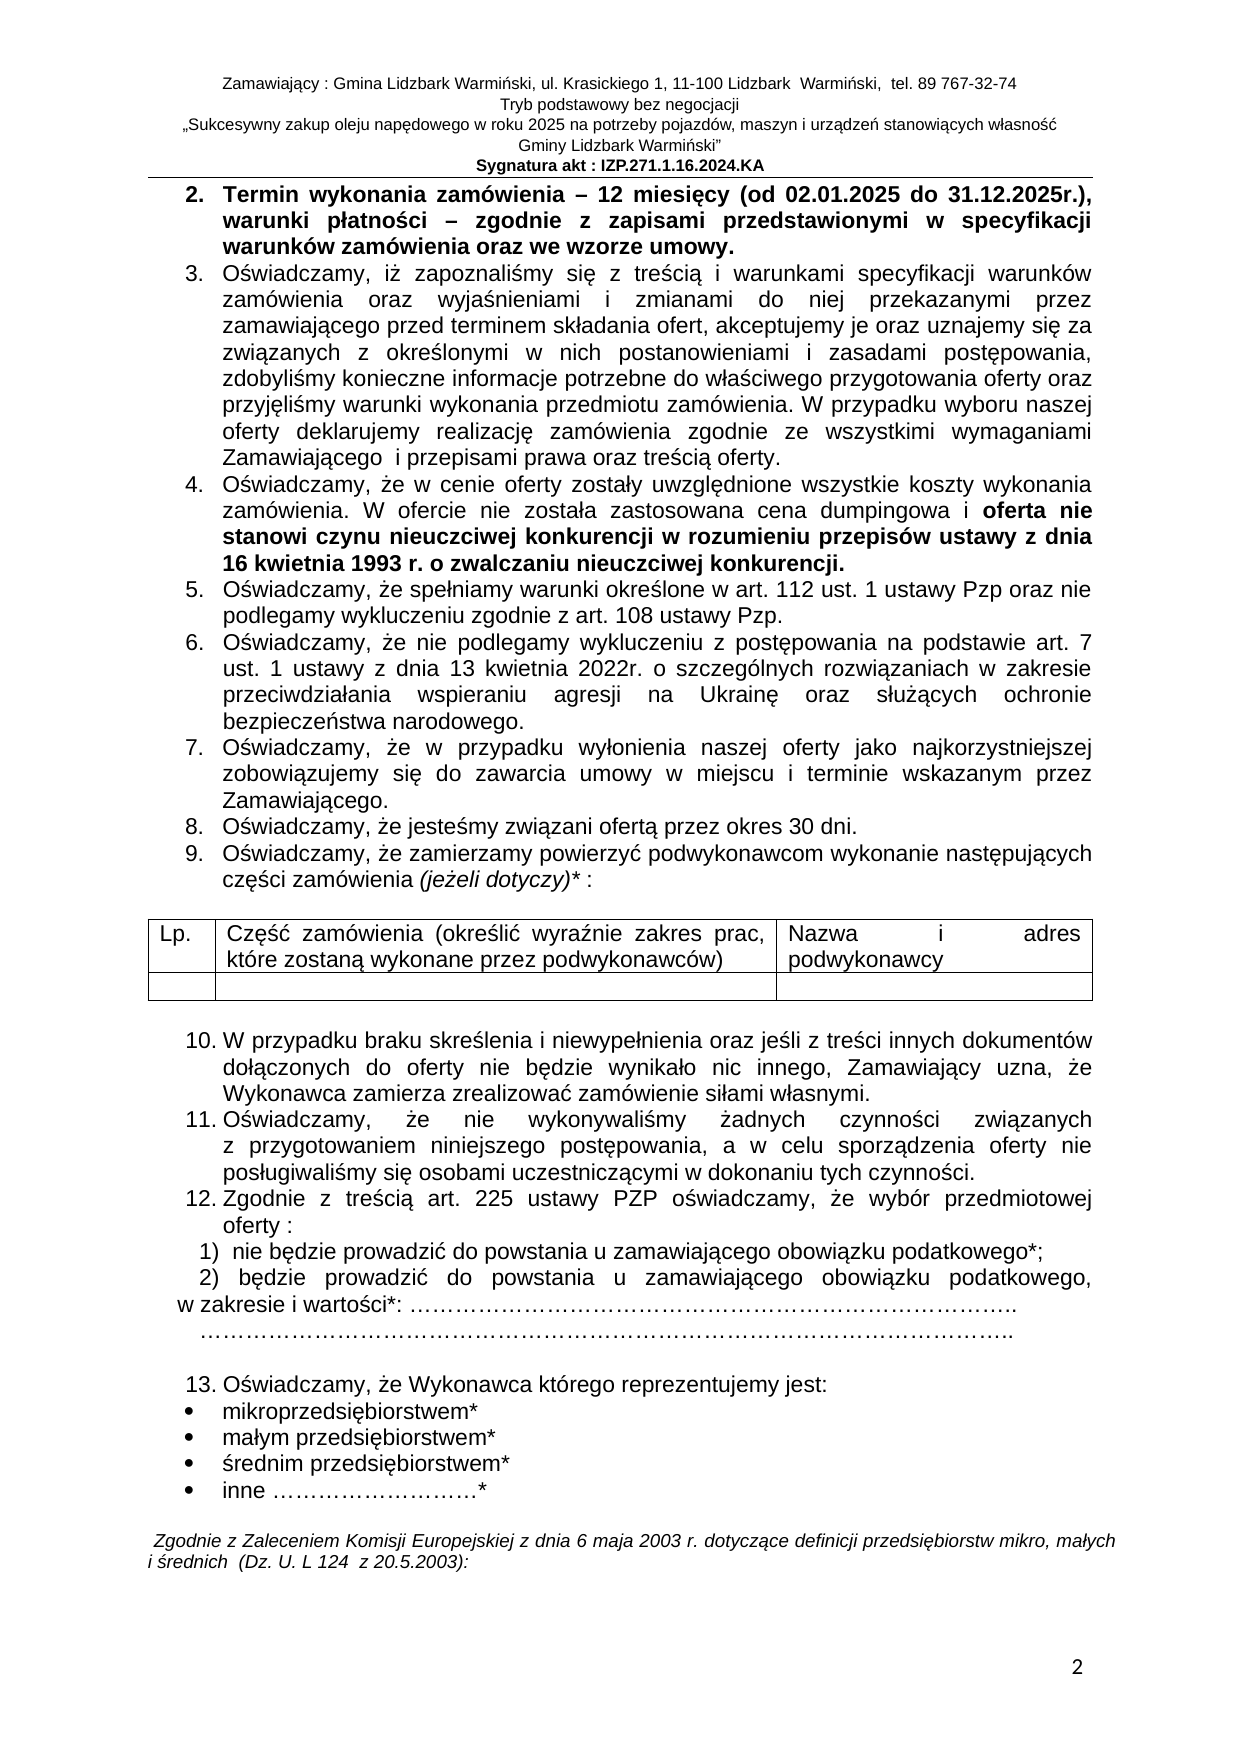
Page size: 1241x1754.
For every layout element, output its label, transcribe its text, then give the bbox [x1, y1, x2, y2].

list Termin wykonania zamówienia – 12 miesięcy (od 02.01.2025 do 31.12.2025r.), warunki płatności – zgodnie z zapisami przedstawionymi w specyfikacji warunków zamówienia oraz we wzorze umowy. [185, 181, 1093, 260]
text …………………………………………………………………………………………….. [177, 1317, 1093, 1343]
table_cell [777, 973, 1092, 1000]
list Oświadczamy, że Wykonawca którego reprezentujemy jest: [185, 1371, 1093, 1398]
table_header Nazwa i adres podwykonawcy [777, 920, 1092, 972]
list mikroprzedsiębiorstwem* [185, 1398, 1093, 1424]
table_cell [216, 973, 776, 1000]
list Oświadczamy, że w cenie oferty zostały uwzględnione wszystkie koszty wykonania zamówienia. W ofercie nie została zastosowana cena dumpingowa i oferta nie stanowi czynu nieuczciwej konkurencji w rozumieniu przepisów ustawy z dnia 16 kwietnia 1993 r. o zwalczaniu nieuczciwej konkurencji. [185, 471, 1093, 576]
list Oświadczamy, że nie wykonywaliśmy żadnych czynności związanych z przygotowaniem niniejszego postępowania, a w celu sporządzenia oferty nie posługiwaliśmy się osobami uczestniczącymi w dokonaniu tych czynności. [185, 1106, 1093, 1185]
table_header Część zamówienia (określić wyraźnie zakres prac, które zostaną wykonane przez podwykonawców) [216, 920, 776, 972]
text Zgodnie z Zaleceniem Komisji Europejskiej z dnia 6 maja 2003 r. dotyczące definicji przedsiębiorstw mikro, małych i średnich (Dz. U. L 124 z 20.5.2003): [148, 1529, 1122, 1573]
text 2) będzie prowadzić do powstania u zamawiającego obowiązku podatkowego, w zakresie i wartości*: …………………………………………………………………….. [177, 1264, 1093, 1317]
list Oświadczamy, że jesteśmy związani ofertą przez okres 30 dni. [185, 813, 1093, 839]
table_header Lp. [149, 920, 215, 972]
list Oświadczamy, że nie podlegamy wykluczeniu z postępowania na podstawie art. 7 ust. 1 ustawy z dnia 13 kwietnia 2022r. o szczególnych rozwiązaniach w zakresie przeciwdziałania wspieraniu agresji na Ukrainę oraz służących ochronie bezpieczeństwa narodowego. [185, 629, 1093, 734]
text 1) nie będzie prowadzić do powstania u zamawiającego obowiązku podatkowego*; [177, 1238, 1093, 1264]
list Zgodnie z treścią art. 225 ustawy PZP oświadczamy, że wybór przedmiotowej oferty : [185, 1185, 1093, 1238]
list małym przedsiębiorstwem* [185, 1424, 1093, 1450]
list Oświadczamy, iż zapoznaliśmy się z treścią i warunkami specyfikacji warunków zamówienia oraz wyjaśnieniami i zmianami do niej przekazanymi przez zamawiającego przed terminem składania ofert, akceptujemy je oraz uznajemy się za związanych z określonymi w nich postanowieniami i zasadami postępowania, zdobyliśmy konieczne informacje potrzebne do właściwego przygotowania oferty oraz przyjęliśmy warunki wykonania przedmiotu zamówienia. W przypadku wyboru naszej oferty deklarujemy realizację zamówienia zgodnie ze wszystkimi wymaganiami Zamawiającego i przepisami prawa oraz treścią oferty. [185, 260, 1093, 471]
list inne ………………………* [185, 1477, 1093, 1503]
list Oświadczamy, że w przypadku wyłonienia naszej oferty jako najkorzystniejszej zobowiązujemy się do zawarcia umowy w miejscu i terminie wskazanym przez Zamawiającego. [185, 734, 1093, 813]
list Oświadczamy, że spełniamy warunki określone w art. 112 ust. 1 ustawy Pzp oraz nie podlegamy wykluczeniu zgodnie z art. 108 ustawy Pzp. [185, 576, 1093, 629]
list W przypadku braku skreślenia i niewypełnienia oraz jeśli z treści innych dokumentów dołączonych do oferty nie będzie wynikało nic innego, Zamawiający uzna, że Wykonawca zamierza zrealizować zamówienie siłami własnymi. [185, 1027, 1093, 1106]
list Oświadczamy, że zamierzamy powierzyć podwykonawcom wykonanie następujących części zamówienia (jeżeli dotyczy)* : [185, 839, 1093, 892]
table_cell [149, 973, 215, 1000]
list średnim przedsiębiorstwem* [185, 1450, 1093, 1477]
